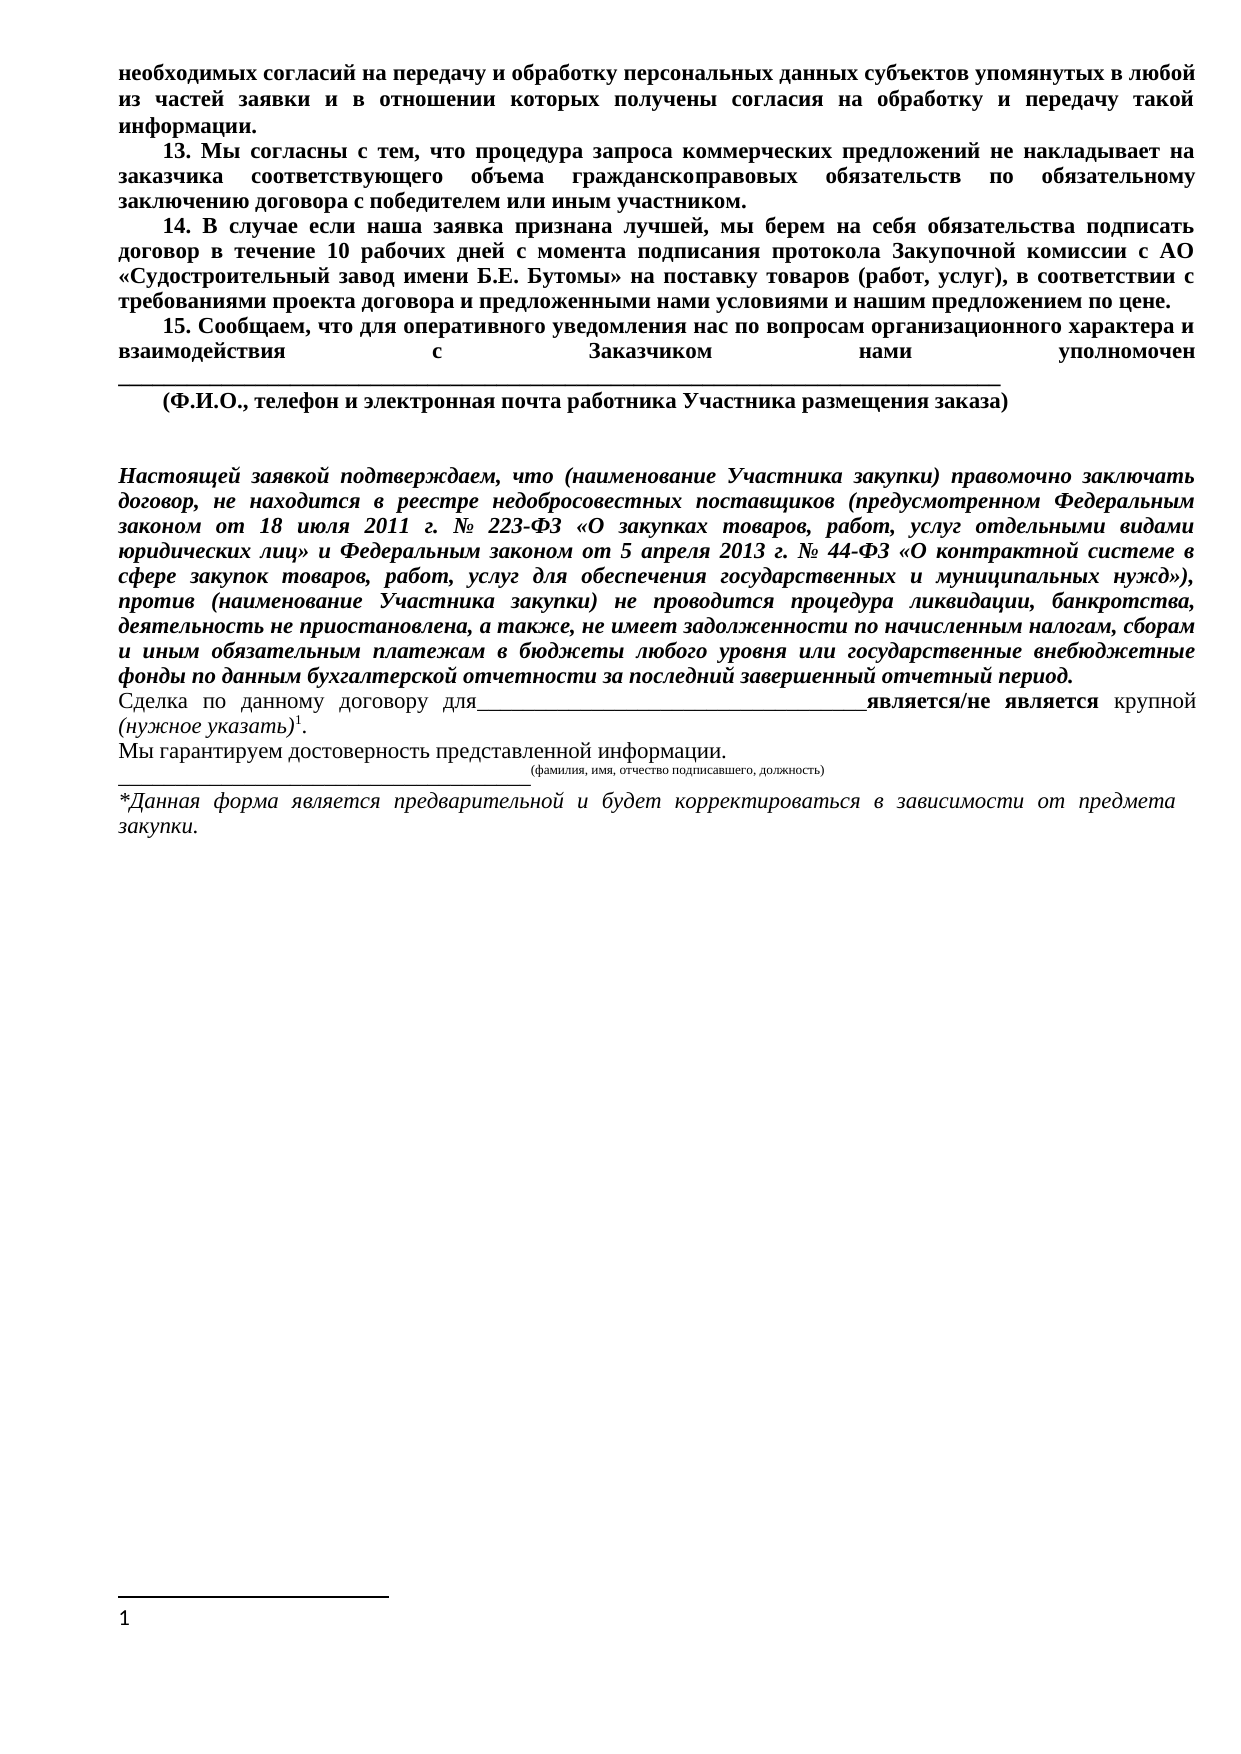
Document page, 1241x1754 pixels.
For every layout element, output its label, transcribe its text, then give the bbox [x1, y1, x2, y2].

text Сделка по данному договору для__________________________________является/не является крупной (нужное указать). [118, 688, 1196, 738]
text (Ф.И.О., телефон и электронная почта работника Участника размещения заказа) [118, 388, 1196, 413]
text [118, 59, 1196, 138]
text 13. Мы согласны с тем, что процедура запроса коммерческих предложений не накладывает на заказчика соответствующего объема гражданско­правовых обязательств по обязательному заключению договора с победителем или иным участником. [118, 138, 1196, 213]
text Настоящей заявкой подтверждаем, что (наименование Участника закупки) правомочно заключать договор, не находится в реестре недобросовестных поставщиков (предусмотренном Федеральным законом от 18 июля 2011 г. № 223-ФЗ «О закупках товаров, работ, услуг отдельными видами юридических лиц» и Федеральным законом от 5 апреля 2013 г. № 44-ФЗ «О контрактной системе в сфере закупок товаров, работ, услуг для обеспечения государственных и муниципальных нужд»), против (наименование Участника закупки) не проводится процедура ликвидации, банкротства, деятельность не приостановлена, а также, не имеет задолженности по начисленным налогам, сборам и иным обязательным платежам в бюджеты любого уровня или государственные внебюджетные фонды по данным бухгалтерской отчетности за последний завершенный отчетный период. [118, 463, 1196, 688]
text Мы гарантируем достоверность представленной информации. [118, 738, 1196, 763]
text ____________________________________(фамилия, имя, отчество подписавшего, должность) [118, 763, 1196, 788]
text 15. Сообщаем, что для оперативного уведомления нас по вопросам организационного характера и взаимодействия с Заказчиком нами уполномочен _____________________________________________________________________________ [118, 313, 1196, 388]
text 14. В случае если наша заявка признана лучшей, мы берем на себя обязательства подписать договор в течение 10 рабочих дней с момента подписания протокола Закупочной комиссии с АО «Судостроительный завод имени Б.Е. Бутомы» на поставку товаров (работ, услуг), в соответствии с требованиями проекта договора и предложенными нами условиями и нашим предложением по цене. [118, 213, 1196, 313]
text *Данная форма является предварительной и будет корректироваться в зависимости от предмета закупки. [118, 788, 1178, 838]
